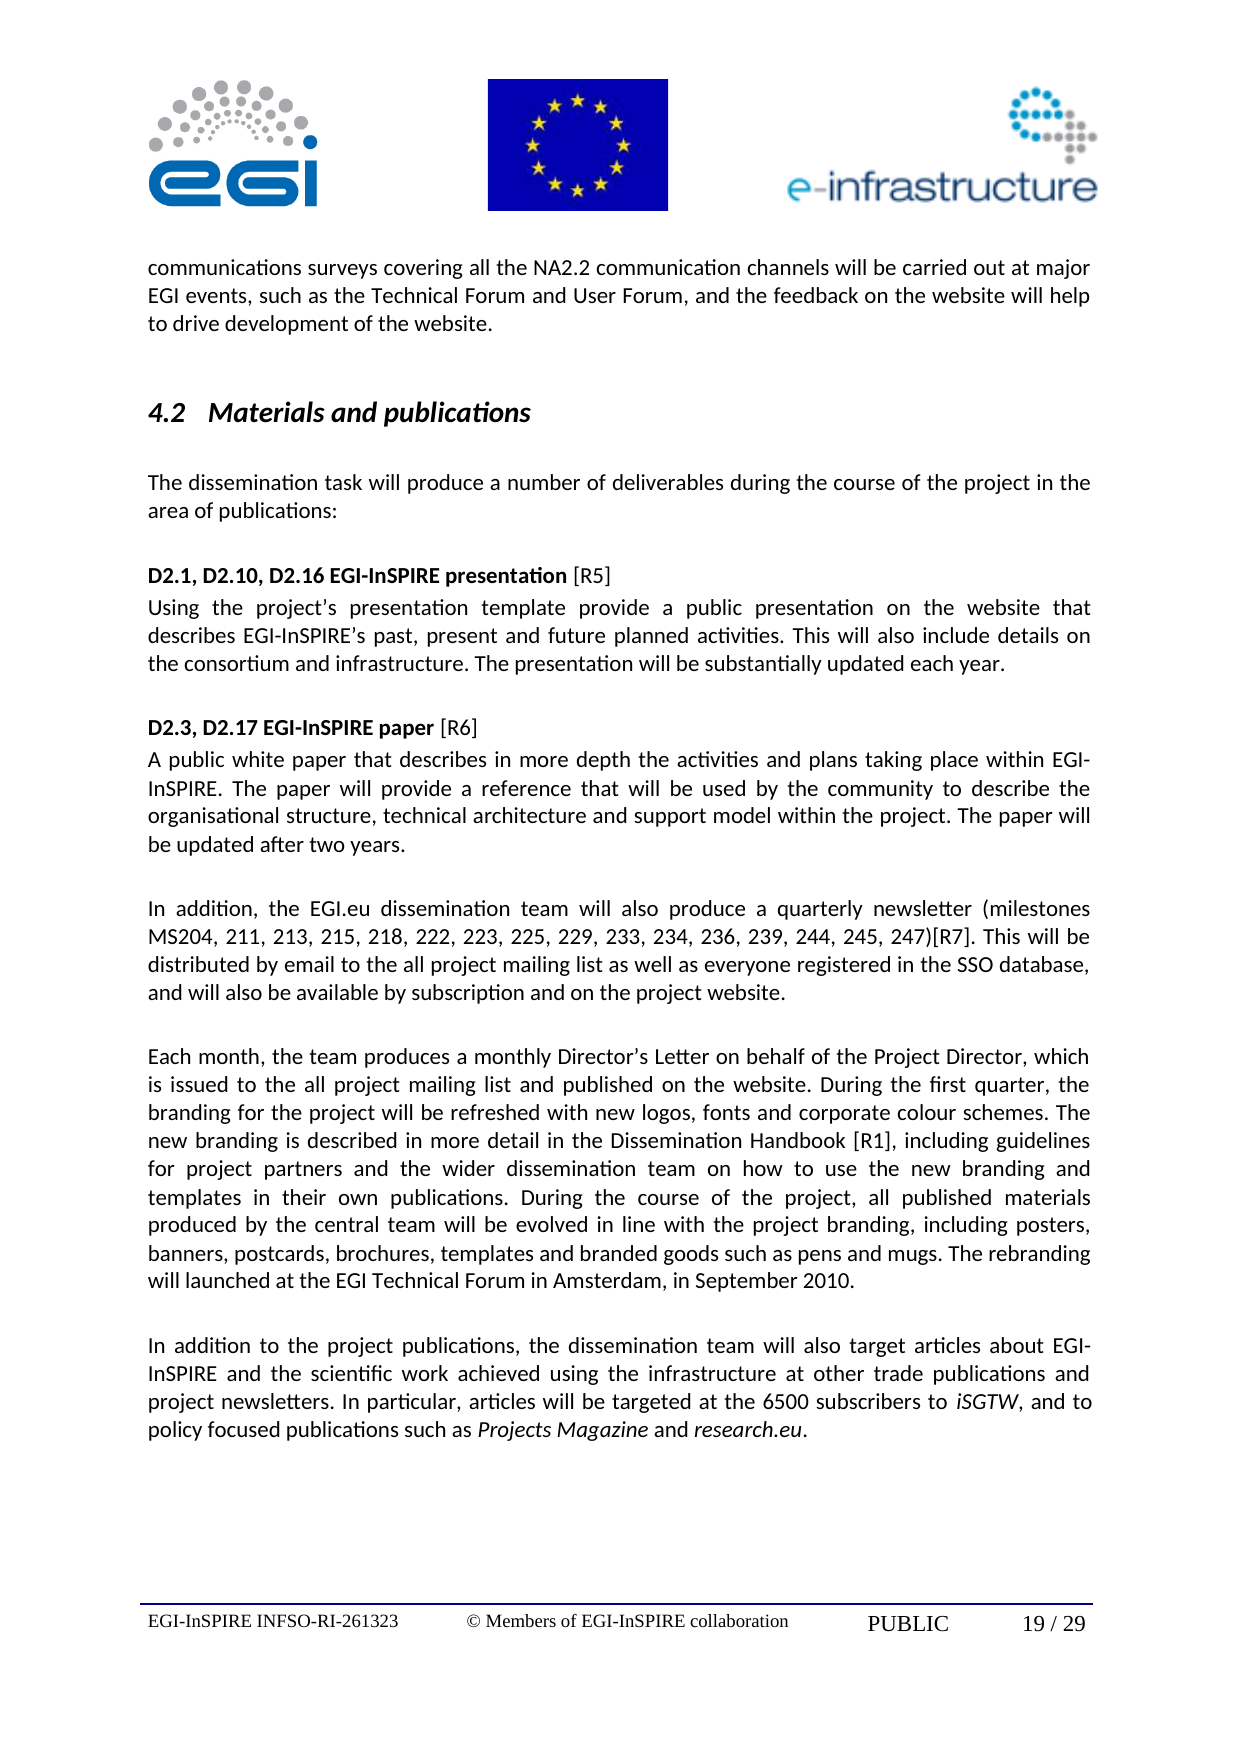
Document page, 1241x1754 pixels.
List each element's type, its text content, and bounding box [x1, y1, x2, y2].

text In addition to the project publications, the dissemination team will also target articles about EGI-InSPIRE and the scientific work achieved using the infrastructure at other trade publications and project newsletters. In particular, articles will be targeted at the 6500 subscribers to iSGTW, and to policy focused publications such as Projects Magazine and research.eu. [148, 1331, 1092, 1443]
text In addition, the EGI.eu dissemination team will also produce a quarterly newsletter (milestones MS204, 211, 213, 215, 218, 222, 223, 225, 229, 233, 234, 236, 239, 244, 245, 247)[R7]. This will be distributed by email to the all project mailing list as well as everyone registered in the SSO database, and will also be available by subscription and on the project website. [148, 894, 1092, 1006]
text D2.1, D2.10, D2.16 EGI-InSPIRE presentation [R5] [148, 561, 1092, 589]
text Using the project’s presentation template provide a public presentation on the website that describes EGI-InSPIRE’s past, present and future planned activities. This will also include details on the consortium and infrastructure. The presentation will be substantially updated each year. [148, 593, 1092, 677]
picture [487, 79, 669, 211]
picture [781, 79, 1106, 211]
text D2.3, D2.17 EGI-InSPIRE paper [R6] [148, 713, 1092, 741]
subtitle Materials and publications [148, 394, 1092, 430]
text Each month, the team produces a monthly Director’s Letter on behalf of the Project Director, which is issued to the all project mailing list and published on the website. During the first quarter, the branding for the project will be refreshed with new logos, fonts and corporate colour schemes. The new branding is described in more detail in the Dissemination Handbook [R1], including guidelines for project partners and the wider dissemination team on how to use the new branding and templates in their own publications. During the course of the project, all published materials produced by the central team will be evolved in line with the project branding, including posters, banners, postcards, brochures, templates and branded goods such as pens and mugs. The rebranding will launched at the EGI Technical Forum in Amsterdam, in September 2010. [148, 1042, 1092, 1295]
text A public white paper that describes in more depth the activities and plans taking place within EGI-InSPIRE. The paper will provide a reference that will be used by the community to describe the organisational structure, technical architecture and support model within the project. The paper will be updated after two years. [148, 746, 1092, 858]
text The dissemination task will produce a number of deliverables during the course of the project in the area of publications: [148, 468, 1092, 524]
picture [147, 79, 319, 208]
